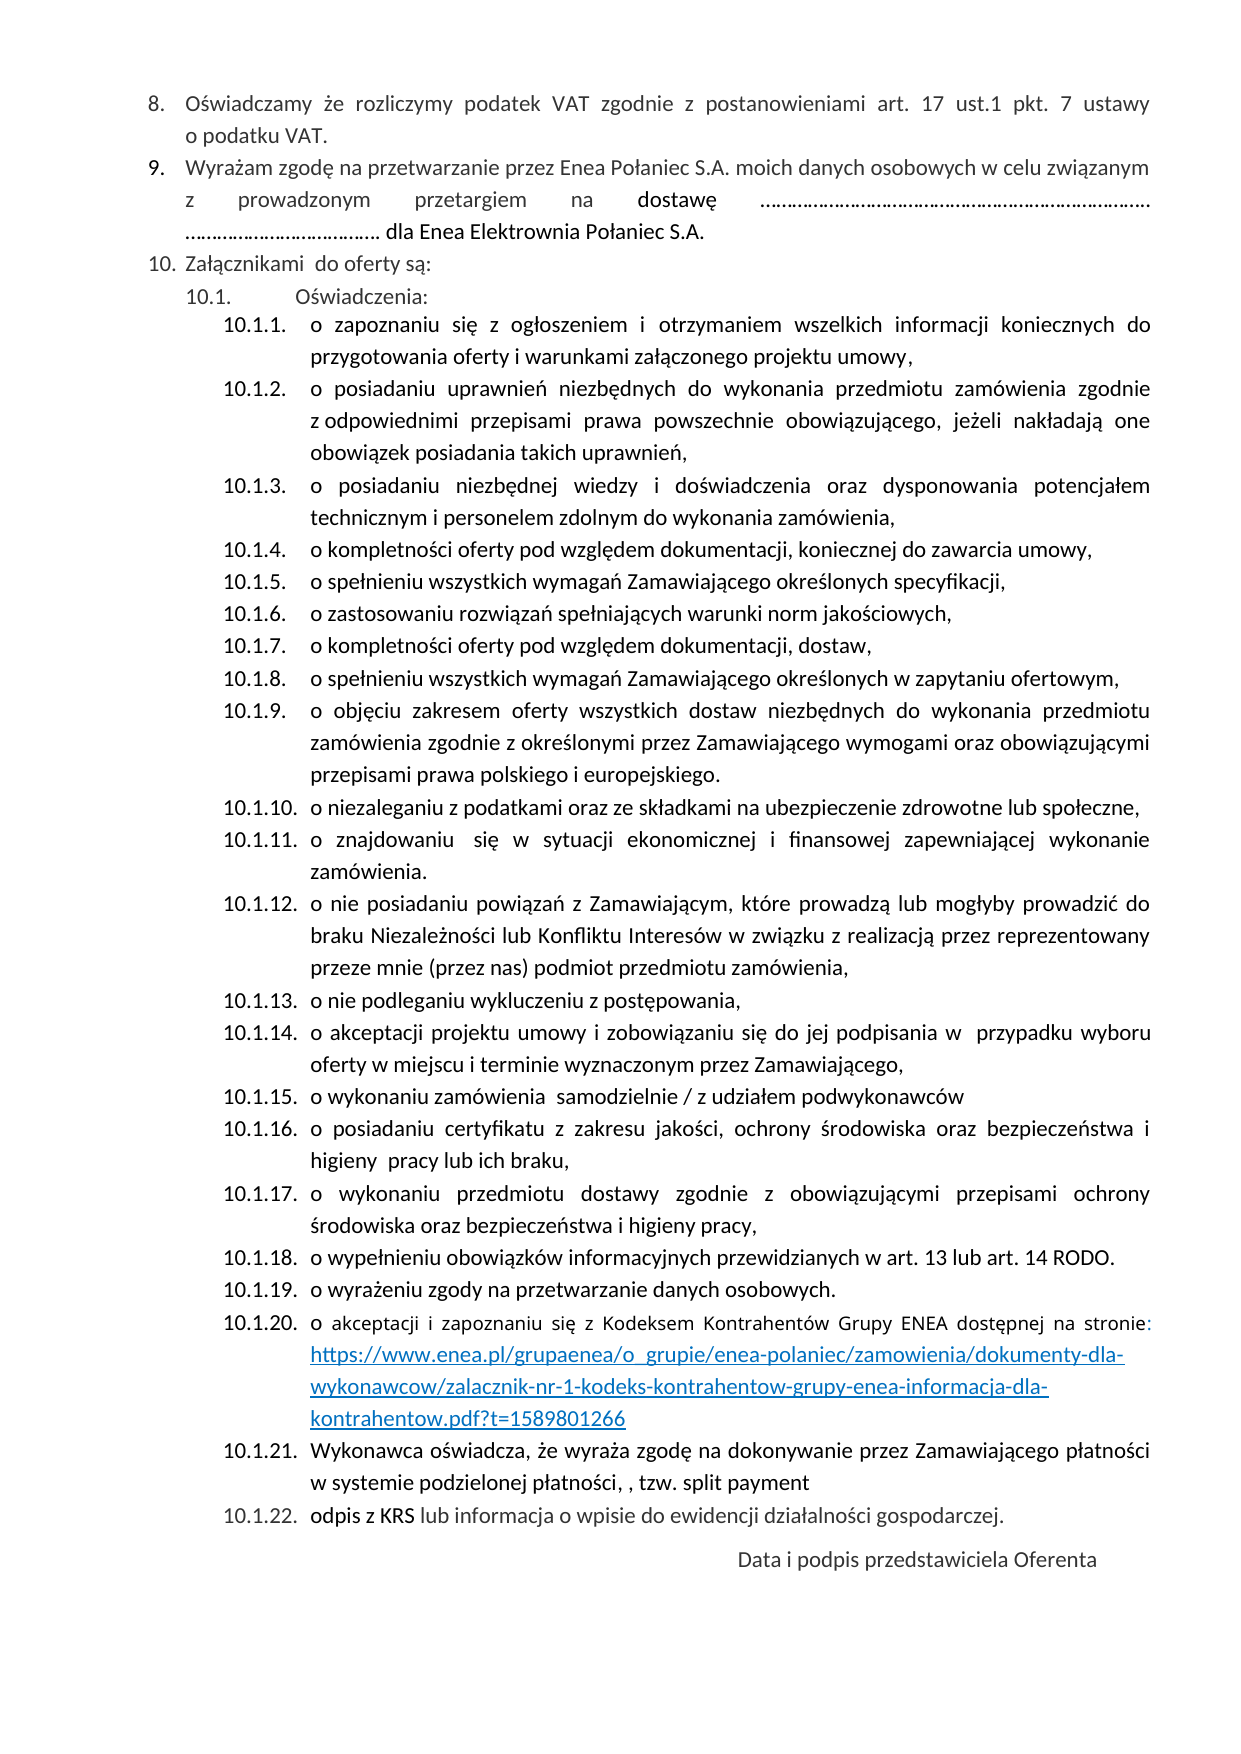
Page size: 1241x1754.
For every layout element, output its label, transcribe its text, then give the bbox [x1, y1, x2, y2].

list o objęciu zakresem oferty wszystkich dostaw niezbędnych do wykonania przedmiotu zamówienia zgodnie z określonymi przez Zamawiającego wymogami oraz obowiązującymi przepisami prawa polskiego i europejskiego. [223, 696, 1152, 788]
list Wyrażam zgodę na przetwarzanie przez Enea Połaniec S.A. moich danych osobowych w celu związanym z prowadzonym przetargiem na dostawę ………………………………………………………………..………………………………. dla Enea Elektrownia Połaniec S.A. [148, 153, 1152, 245]
list Oświadczamy że rozliczymy podatek VAT zgodnie z postanowieniami art. 17 ust.1 pkt. 7 ustawy o podatku VAT. [148, 89, 1152, 149]
list o nie posiadaniu powiązań z Zamawiającym, które prowadzą lub mogłyby prowadzić do braku Niezależności lub Konfliktu Interesów w związku z realizacją przez reprezentowany przeze mnie (przez nas) podmiot przedmiotu zamówienia, [223, 889, 1152, 982]
list o spełnieniu wszystkich wymagań Zamawiającego określonych specyfikacji, [223, 567, 1152, 595]
list o kompletności oferty pod względem dokumentacji, koniecznej do zawarcia umowy, [223, 535, 1152, 563]
list o zastosowaniu rozwiązań spełniających warunki norm jakościowych, [223, 599, 1152, 627]
list o wykonaniu przedmiotu dostawy zgodnie z obowiązującymi przepisami ochrony środowiska oraz bezpieczeństwa i higieny pracy, [223, 1179, 1152, 1239]
list o wypełnieniu obowiązków informacyjnych przewidzianych w art. 13 lub art. 14 RODO. [223, 1243, 1152, 1271]
list o wyrażeniu zgody na przetwarzanie danych osobowych. [223, 1275, 1152, 1303]
text Data i podpis przedstawiciela Oferenta [738, 1545, 1152, 1573]
list o zapoznaniu się z ogłoszeniem i otrzymaniem wszelkich informacji koniecznych do przygotowania oferty i warunkami załączonego projektu umowy, [223, 310, 1152, 370]
list o posiadaniu niezbędnej wiedzy i doświadczenia oraz dysponowania potencjałem technicznym i personelem zdolnym do wykonania zamówienia, [223, 471, 1152, 531]
list Załącznikami do oferty są: [148, 249, 1152, 278]
list o niezaleganiu z podatkami oraz ze składkami na ubezpieczenie zdrowotne lub społeczne, [223, 793, 1152, 821]
list o akceptacji projektu umowy i zobowiązaniu się do jej podpisania w przypadku wyboru oferty w miejscu i terminie wyznaczonym przez Zamawiającego, [223, 1018, 1152, 1078]
list o nie podleganiu wykluczeniu z postępowania, [223, 986, 1152, 1014]
list Oświadczenia: [185, 282, 1152, 310]
list odpis z KRS lub informacja o wpisie do ewidencji działalności gospodarczej. [223, 1501, 1152, 1529]
list o posiadaniu uprawnień niezbędnych do wykonania przedmiotu zamówienia zgodnie z odpowiednimi przepisami prawa powszechnie obowiązującego, jeżeli nakładają one obowiązek posiadania takich uprawnień, [223, 374, 1152, 467]
list o posiadaniu certyfikatu z zakresu jakości, ochrony środowiska oraz bezpieczeństwa i higieny pracy lub ich braku, [223, 1114, 1152, 1175]
list Wykonawca oświadcza, że wyraża zgodę na dokonywanie przez Zamawiającego płatności w systemie podzielonej płatności, , tzw. split payment [223, 1436, 1152, 1497]
list o wykonaniu zamówienia samodzielnie / z udziałem podwykonawców [223, 1082, 1152, 1110]
list o kompletności oferty pod względem dokumentacji, dostaw, [223, 632, 1152, 660]
list o znajdowaniu się w sytuacji ekonomicznej i finansowej zapewniającej wykonanie zamówienia. [223, 825, 1152, 885]
list o spełnieniu wszystkich wymagań Zamawiającego określonych w zapytaniu ofertowym, [223, 664, 1152, 692]
list o akceptacji i zapoznaniu się z Kodeksem Kontrahentów Grupy ENEA dostępnej na stronie: https://www.enea.pl/grupaenea/o_grupie/enea-polaniec/zamowienia/dokumenty-dla-wykonawcow/zalacznik-nr-1-kodeks-kontrahentow-grupy-enea-informacja-dla-kontrahentow.pdf?t=1589801266 [223, 1308, 1152, 1432]
